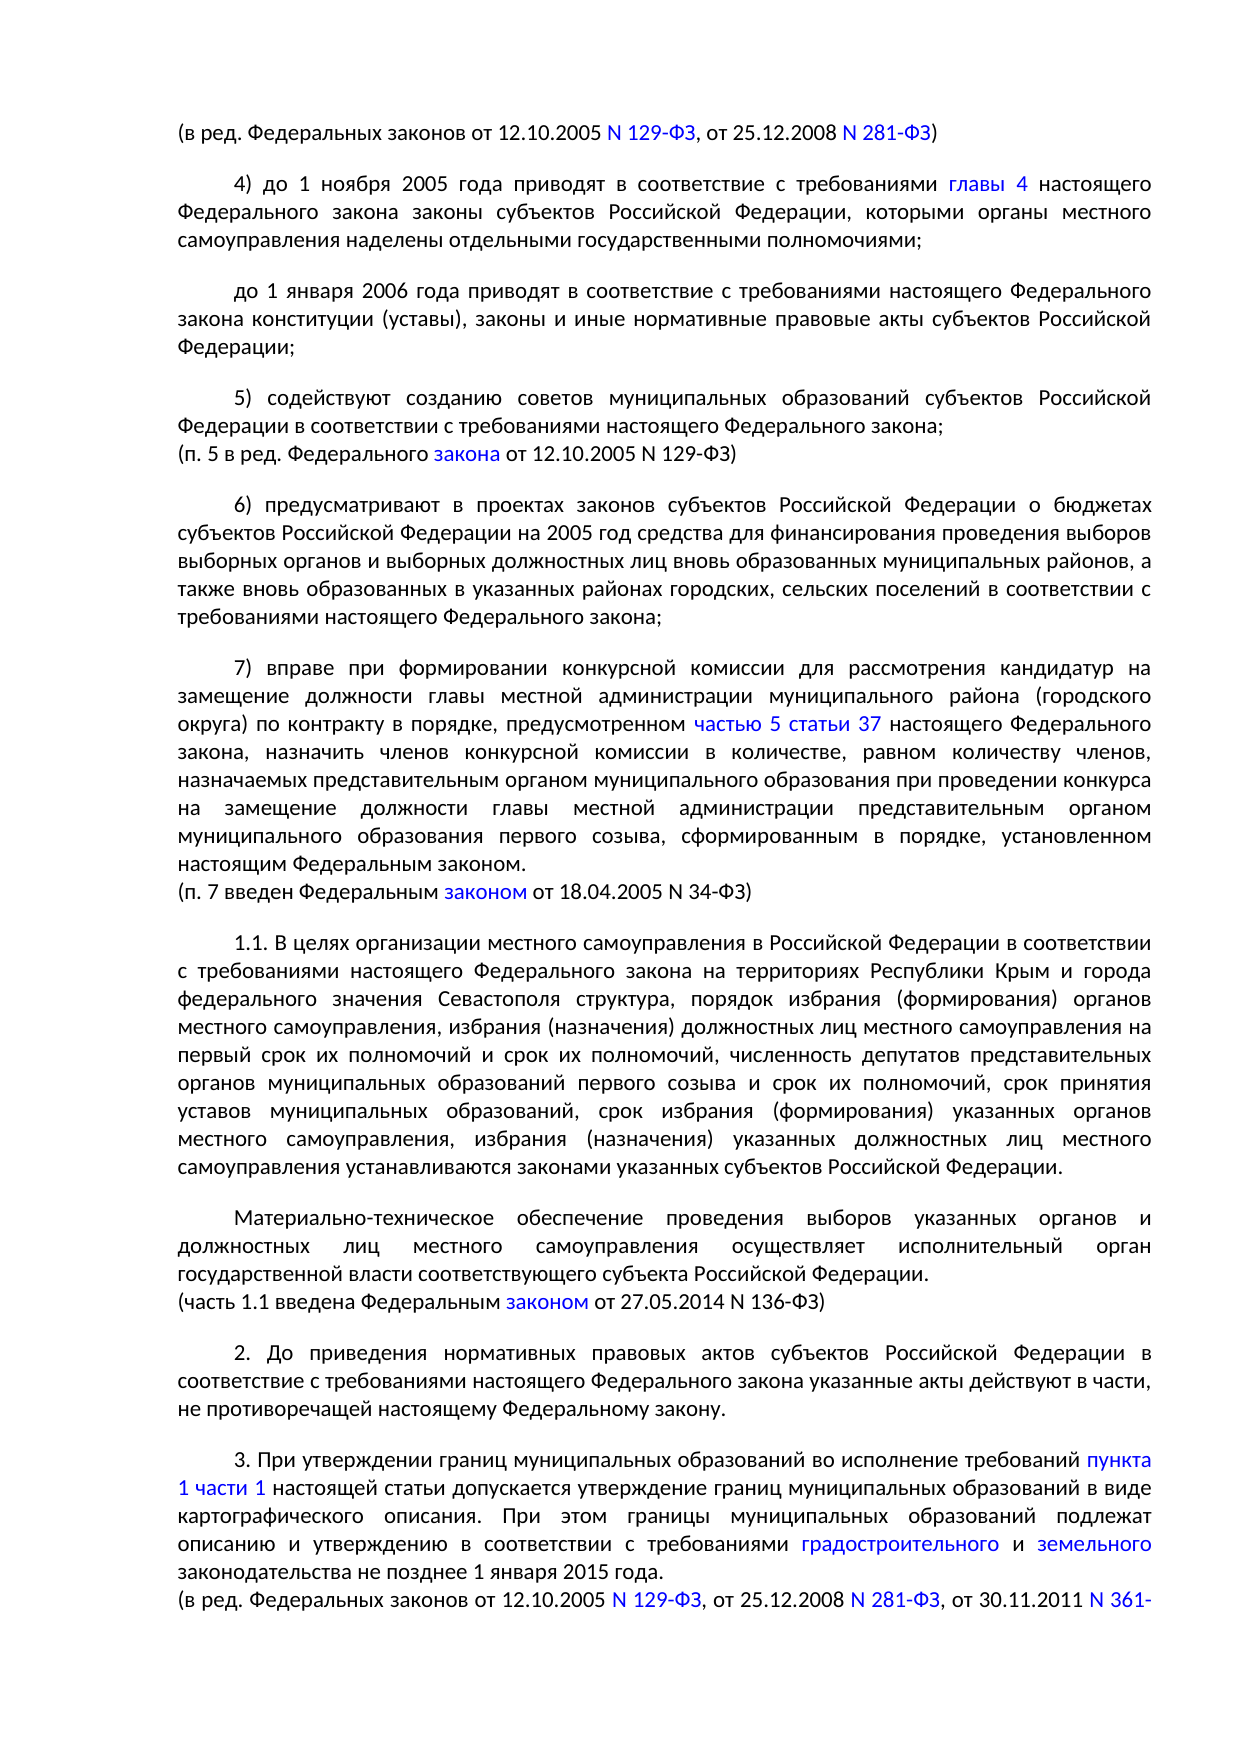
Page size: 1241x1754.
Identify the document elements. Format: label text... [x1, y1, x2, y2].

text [177, 1585, 1152, 1613]
text 4) до 1 ноября 2005 года приводят в соответствие с требованиями главы 4 настоящего Федерального закона законы субъектов Российской Федерации, которыми органы местного самоуправления наделены отдельными государственными полномочиями; [177, 169, 1152, 253]
text Материально-техническое обеспечение проведения выборов указанных органов и должностных лиц местного самоуправления осуществляет исполнительный орган государственной власти соответствующего субъекта Российской Федерации. [177, 1203, 1152, 1287]
text (п. 7 введен Федеральным законом от 18.04.2005 N 34-ФЗ) [177, 877, 1152, 905]
text 2. До приведения нормативных правовых актов субъектов Российской Федерации в соответствие с требованиями настоящего Федерального закона указанные акты действуют в части, не противоречащей настоящему Федеральному закону. [177, 1338, 1152, 1422]
text 1.1. В целях организации местного самоуправления в Российской Федерации в соответствии с требованиями настоящего Федерального закона на территориях Республики Крым и города федерального значения Севастополя структура, порядок избрания (формирования) органов местного самоуправления, избрания (назначения) должностных лиц местного самоуправления на первый срок их полномочий и срок их полномочий, численность депутатов представительных органов муниципальных образований первого созыва и срок их полномочий, срок принятия уставов муниципальных образований, срок избрания (формирования) указанных органов местного самоуправления, избрания (назначения) указанных должностных лиц местного самоуправления устанавливаются законами указанных субъектов Российской Федерации. [177, 928, 1152, 1180]
text 3. При утверждении границ муниципальных образований во исполнение требований пункта 1 части 1 настоящей статьи допускается утверждение границ муниципальных образований в виде картографического описания. При этом границы муниципальных образований подлежат описанию и утверждению в соответствии с требованиями градостроительного и земельного законодательства не позднее 1 января 2015 года. [177, 1445, 1152, 1585]
text до 1 января 2006 года приводят в соответствие с требованиями настоящего Федерального закона конституции (уставы), законы и иные нормативные правовые акты субъектов Российской Федерации; [177, 276, 1152, 360]
text (п. 5 в ред. Федерального закона от 12.10.2005 N 129-ФЗ) [177, 439, 1152, 467]
text 7) вправе при формировании конкурсной комиссии для рассмотрения кандидатур на замещение должности главы местной администрации муниципального района (городского округа) по контракту в порядке, предусмотренном частью 5 статьи 37 настоящего Федерального закона, назначить членов конкурсной комиссии в количестве, равном количеству членов, назначаемых представительным органом муниципального образования при проведении конкурса на замещение должности главы местной администрации представительным органом муниципального образования первого созыва, сформированным в порядке, установленном настоящим Федеральным законом. [177, 653, 1152, 877]
text 6) предусматривают в проектах законов субъектов Российской Федерации о бюджетах субъектов Российской Федерации на 2005 год средства для финансирования проведения выборов выборных органов и выборных должностных лиц вновь образованных муниципальных районов, а также вновь образованных в указанных районах городских, сельских поселений в соответствии с требованиями настоящего Федерального закона; [177, 490, 1152, 630]
text 5) содействуют созданию советов муниципальных образований субъектов Российской Федерации в соответствии с требованиями настоящего Федерального закона; [177, 383, 1152, 439]
text (в ред. Федеральных законов от 12.10.2005 N 129-ФЗ, от 25.12.2008 N 281-ФЗ) [177, 118, 1152, 146]
text (часть 1.1 введена Федеральным законом от 27.05.2014 N 136-ФЗ) [177, 1287, 1152, 1315]
